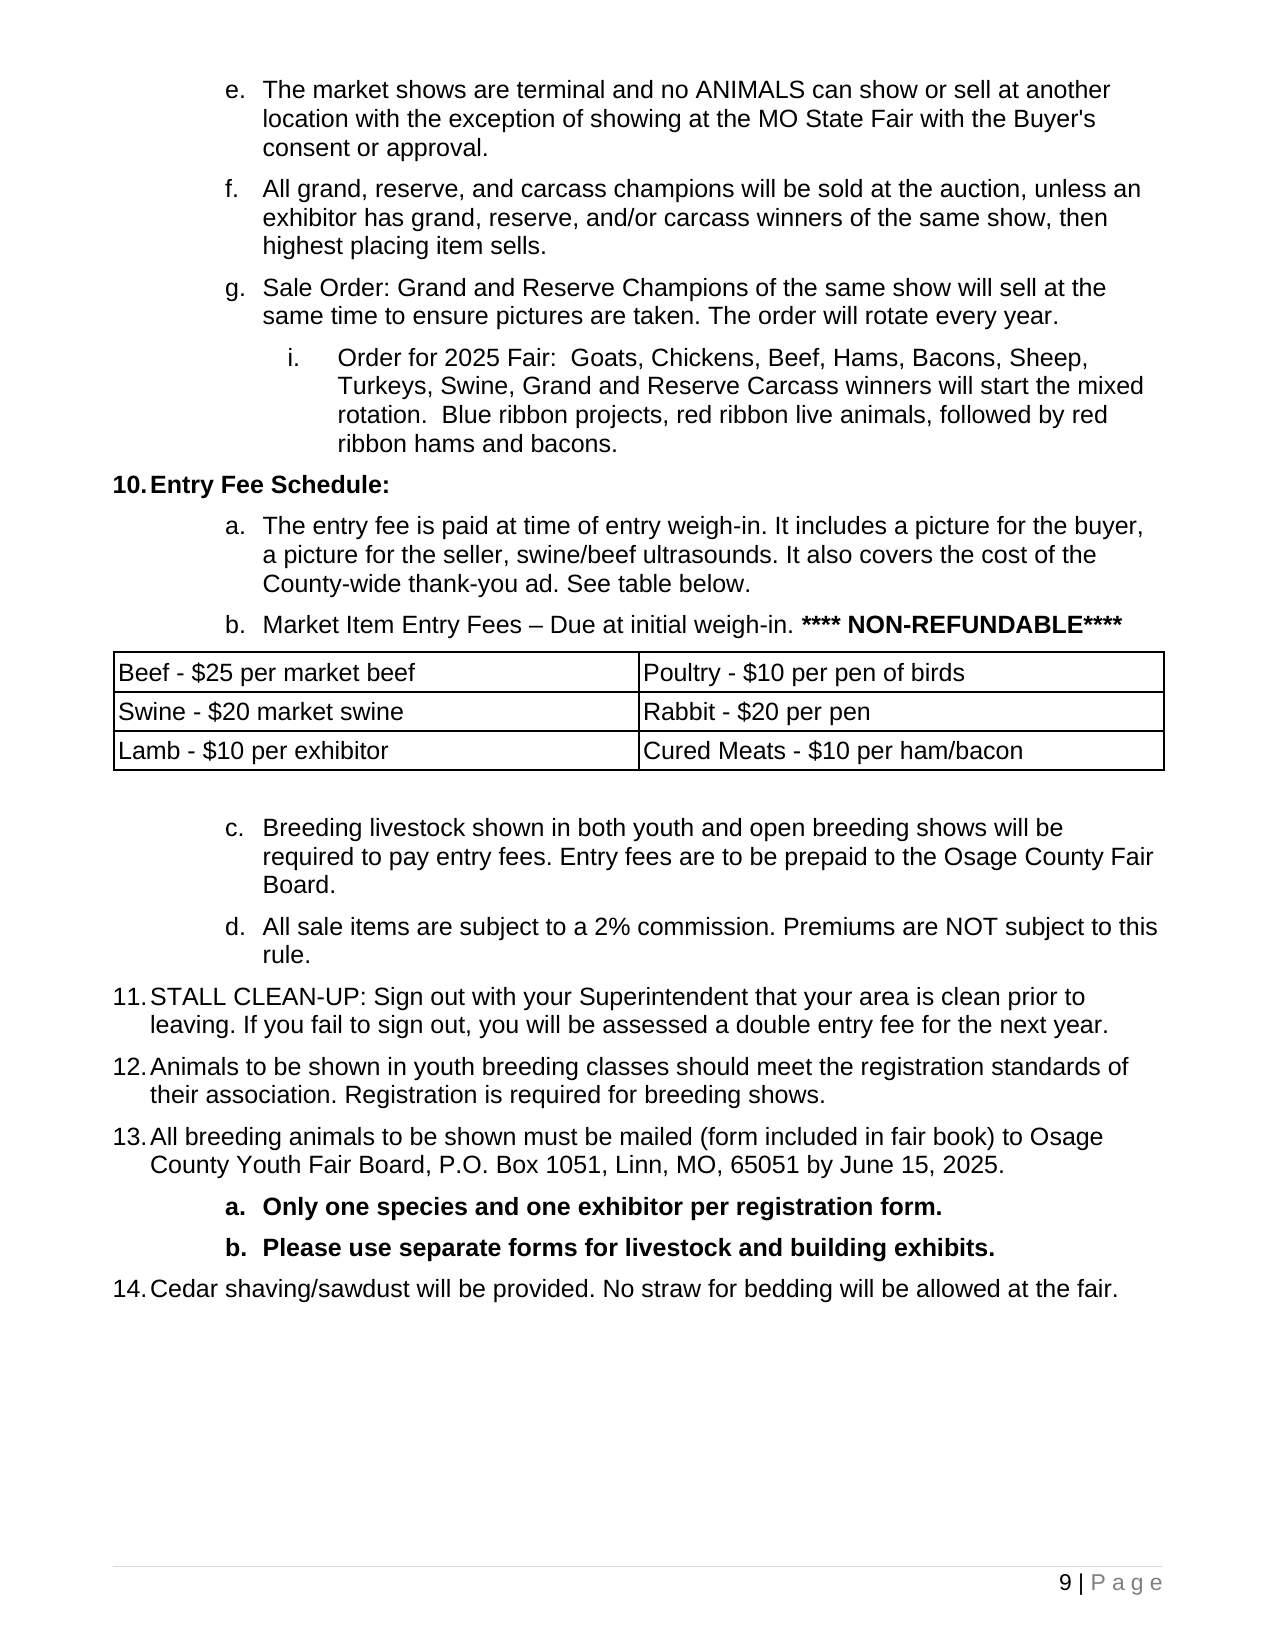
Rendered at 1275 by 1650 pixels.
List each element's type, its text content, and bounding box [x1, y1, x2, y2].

table_cell Lamb - $10 per exhibitor [115, 732, 638, 769]
list Market Item Entry Fees – Due at initial weigh-in. **** NON-REFUNDABLE**** [225, 610, 1162, 639]
list The entry fee is paid at time of entry weigh-in. It includes a picture for the buyer, a picture for the seller, swine/beef ultrasounds. It also covers the cost of the County-wide thank-you ad. See table below. [225, 511, 1162, 597]
list STALL CLEAN-UP: Sign out with your Superintendent that your area is clean prior to leaving. If you fail to sign out, you will be assessed a double entry fee for the next year. [112, 981, 1162, 1039]
table_cell Cured Meats - $10 per ham/bacon [640, 732, 1163, 769]
list Sale Order: Grand and Reserve Champions of the same show will sell at the same time to ensure pictures are taken. The order will rotate every year. [225, 272, 1162, 330]
list Order for 2025 Fair: Goats, Chickens, Beef, Hams, Bacons, Sheep, Turkeys, Swine, Grand and Reserve Carcass winners will start the mixed rotation. Blue ribbon projects, red ribbon live animals, followed by red ribbon hams and bacons. [300, 342, 1162, 457]
list All grand, reserve, and carcass champions will be sold at the auction, unless an exhibitor has grand, reserve, and/or carcass winners of the same show, then highest placing item sells. [225, 174, 1162, 260]
table_header Beef - $25 per market beef [115, 653, 638, 691]
list Please use separate forms for livestock and building exhibits. [225, 1233, 1162, 1261]
list Only one species and one exhibitor per registration form. [225, 1191, 1162, 1220]
list Entry Fee Schedule: [112, 470, 1162, 499]
list Breeding livestock shown in both youth and open breeding shows will be required to pay entry fees. Entry fees are to be prepaid to the Osage County Fair Board. [225, 813, 1162, 899]
list The market shows are terminal and no ANIMALS can show or sell at another location with the exception of showing at the MO State Fair with the Buyer's consent or approval. [225, 75, 1162, 161]
list Animals to be shown in youth breeding classes should meet the registration standards of their association. Registration is required for breeding shows. [112, 1051, 1162, 1109]
list Cedar shaving/sawdust will be provided. No straw for bedding will be allowed at the fair. [112, 1274, 1162, 1303]
list All sale items are subject to a 2% commission. Premiums are NOT subject to this rule. [225, 911, 1162, 969]
table_header Poultry - $10 per pen of birds [640, 653, 1163, 691]
table_cell Swine - $20 market swine [115, 693, 638, 730]
list All breeding animals to be shown must be mailed (form included in fair book) to Osage County Youth Fair Board, P.O. Box 1051, Linn, MO, 65051 by June 15, 2025. [112, 1121, 1162, 1179]
table_cell Rabbit - $20 per pen [640, 693, 1163, 730]
